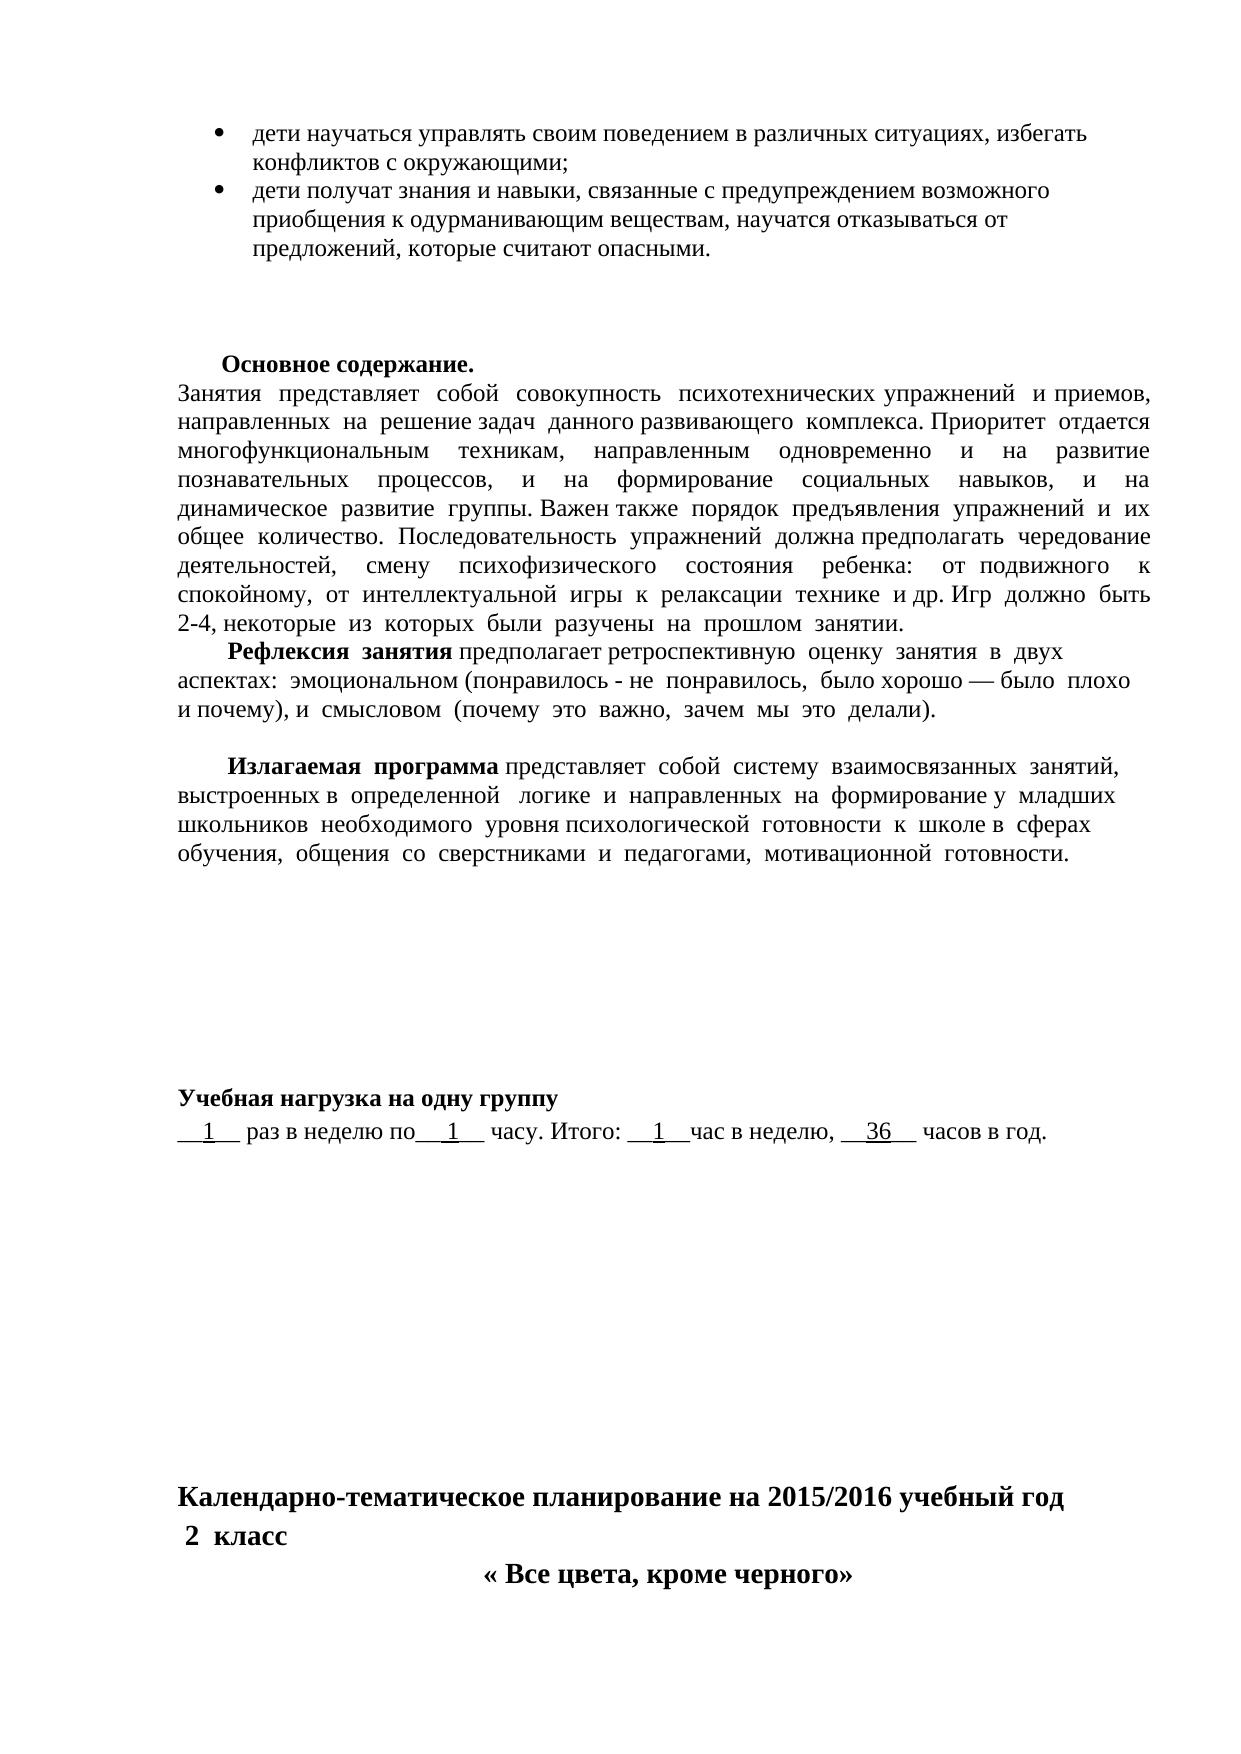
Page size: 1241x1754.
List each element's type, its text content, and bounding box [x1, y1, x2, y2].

text Рефлексия занятия предполагает ретроспективную оценку занятия в двух аспектах: эмоциональном (понравилось - не понравилось, было хорошо — было плохо и почему), и смысловом (почему это важно, зачем мы это делали). [177, 636, 1152, 723]
list дети научаться управлять своим поведением в различных ситуациях, избегать конфликтов с окружающими; [215, 118, 1152, 176]
text Календарно-тематическое планирование на 2015/2016 учебный год [177, 1479, 1152, 1513]
text Основное содержание. [177, 349, 1152, 378]
text __1__ раз в неделю по__ 1__ часу. Итого: __1__час в неделю, __36__ часов в год. [177, 1116, 1152, 1145]
text Учебная нагрузка на одну группу [177, 1083, 1152, 1112]
text « Все цвета, кроме черного» [177, 1556, 1152, 1590]
list дети получат знания и навыки, связанные с предупреждением возможного приобщения к одурманивающим веществам, научатся отказываться от предложений, которые считают опасными. [215, 176, 1152, 262]
text Излагаемая программа представляет собой систему взаимосвязанных занятий, выстроенных в определенной логике и направленных на формирование у младших школьников необходимого уровня психологической готовности к школе в сферах обучения, общения со сверстниками и педагогами, мотивационной готовности. [177, 751, 1152, 866]
text Занятия представляет собой совокупность психотехнических упражнений и приемов, направленных на решение задач данного развивающего комплекса. Приоритет отдается многофункциональным техникам, направленным одновременно и на развитие познавательных процессов, и на формирование социальных навыков, и на динамическое развитие группы. Важен также порядок предъявления упражнений и их общее количество. Последовательность упражнений должна предполагать чередование деятельностей, смену психофизического состояния ребенка: от подвижного к спокойному, от интеллектуальной игры к релаксации технике и др. Игр должно быть 2-4, некоторые из которых были разучены на прошлом занятии. [177, 378, 1152, 636]
text 2 класс [177, 1518, 1152, 1551]
